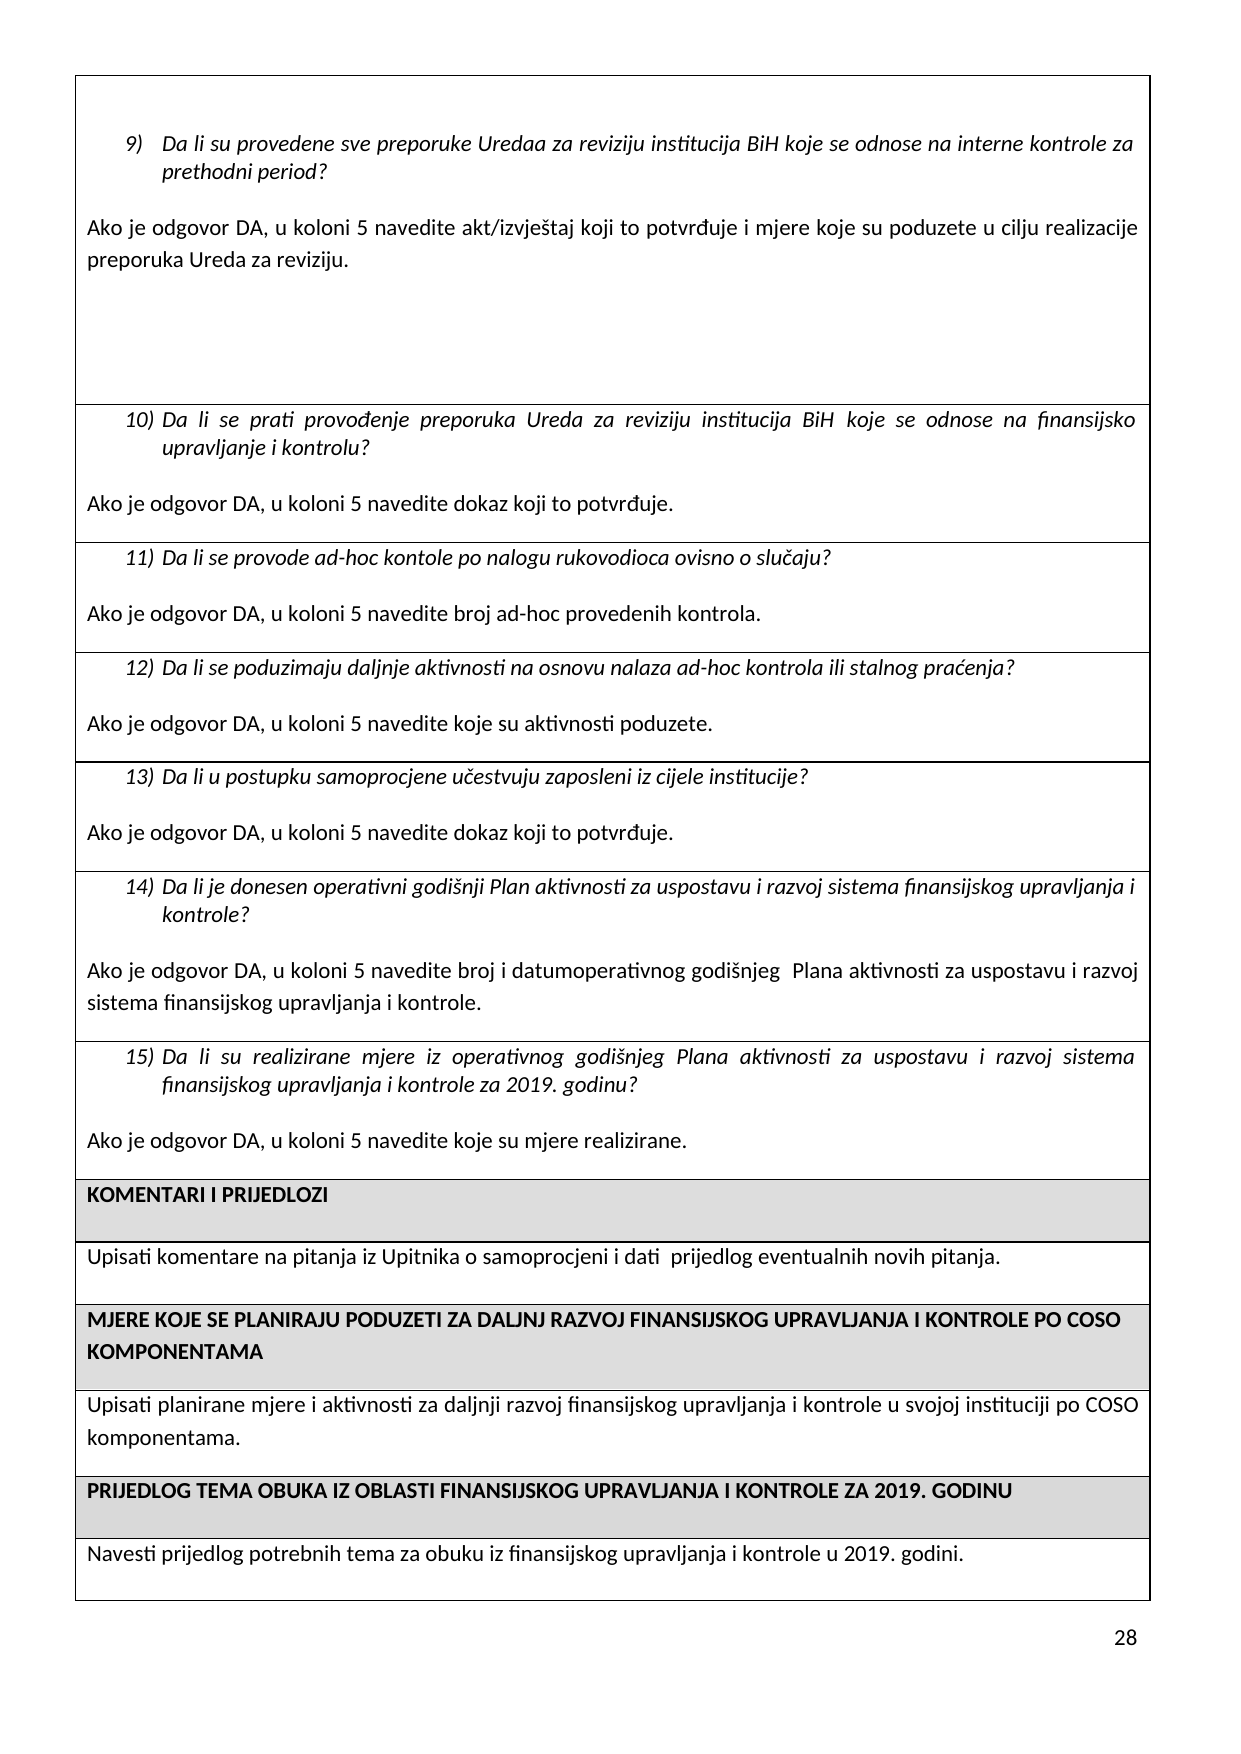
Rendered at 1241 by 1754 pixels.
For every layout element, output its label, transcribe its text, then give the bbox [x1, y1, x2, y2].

table_cell MJERE KOJE SE PLANIRAJU PODUZETI ZA DALJNJ RAZVOJ FINANSIJSKOG UPRAVLJANJA I KONTROLE PO COSO KOMPONENTAMA [76, 1305, 1149, 1389]
table_cell Upisati komentare na pitanja iz Upitnika o samoprocjeni i dati prijedlog eventualnih novih pitanja. [76, 1243, 1149, 1304]
table_cell Da li u postupku samoprocjene učestvuju zaposleni iz cijele institucije? Ako je odgovor DA, u koloni 5 navedite dokaz koji to potvrđuje. [76, 763, 1149, 871]
table_cell Navesti prijedlog potrebnih tema za obuku iz finansijskog upravljanja i kontrole u 2019. godini. [76, 1539, 1149, 1600]
table_cell Upisati planirane mjere i aktivnosti za daljnji razvoj finansijskog upravljanja i kontrole u svojoj instituciji po COSO komponentama. [76, 1391, 1149, 1476]
table_cell Da li se prati provođenje preporuka Ureda za reviziju institucija BiH koje se odnose na finansijsko upravljanje i kontrolu? Ako je odgovor DA, u koloni 5 navedite dokaz koji to potvrđuje. [76, 405, 1149, 542]
table_cell KOMENTARI I PRIJEDLOZI [76, 1180, 1149, 1241]
table_cell Da li se provode ad-hoc kontole po nalogu rukovodioca ovisno o slučaju? Ako je odgovor DA, u koloni 5 navedite broj ad-hoc provedenih kontrola. [76, 543, 1149, 652]
table_cell PRIJEDLOG TEMA OBUKA IZ OBLASTI FINANSIJSKOG UPRAVLJANJA I KONTROLE ZA 2019. GODINU [76, 1477, 1149, 1538]
table_cell Da li su provedene sve preporuke Uredaa za reviziju institucija BiH koje se odnose na interne kontrole za prethodni period? Ako je odgovor DA, u koloni 5 navedite akt/izvještaj koji to potvrđuje i mjere koje su poduzete u cilju realizacije preporuka Ureda za reviziju. [76, 76, 1149, 404]
table_cell Da li su realizirane mjere iz operativnog godišnjeg Plana aktivnosti za uspostavu i razvoj sistema finansijskog upravljanja i kontrole za 2019. godinu? Ako je odgovor DA, u koloni 5 navedite koje su mjere realizirane. [76, 1042, 1149, 1179]
table_cell Da li se poduzimaju daljnje aktivnosti na osnovu nalaza ad-hoc kontrola ili stalnog praćenja? Ako je odgovor DA, u koloni 5 navedite koje su aktivnosti poduzete. [76, 653, 1149, 761]
table_cell Da li je donesen operativni godišnji Plan aktivnosti za uspostavu i razvoj sistema finansijskog upravljanja i kontrole? Ako je odgovor DA, u koloni 5 navedite broj i datumoperativnog godišnjeg Plana aktivnosti za uspostavu i razvoj sistema finansijskog upravljanja i kontrole. [76, 872, 1149, 1041]
